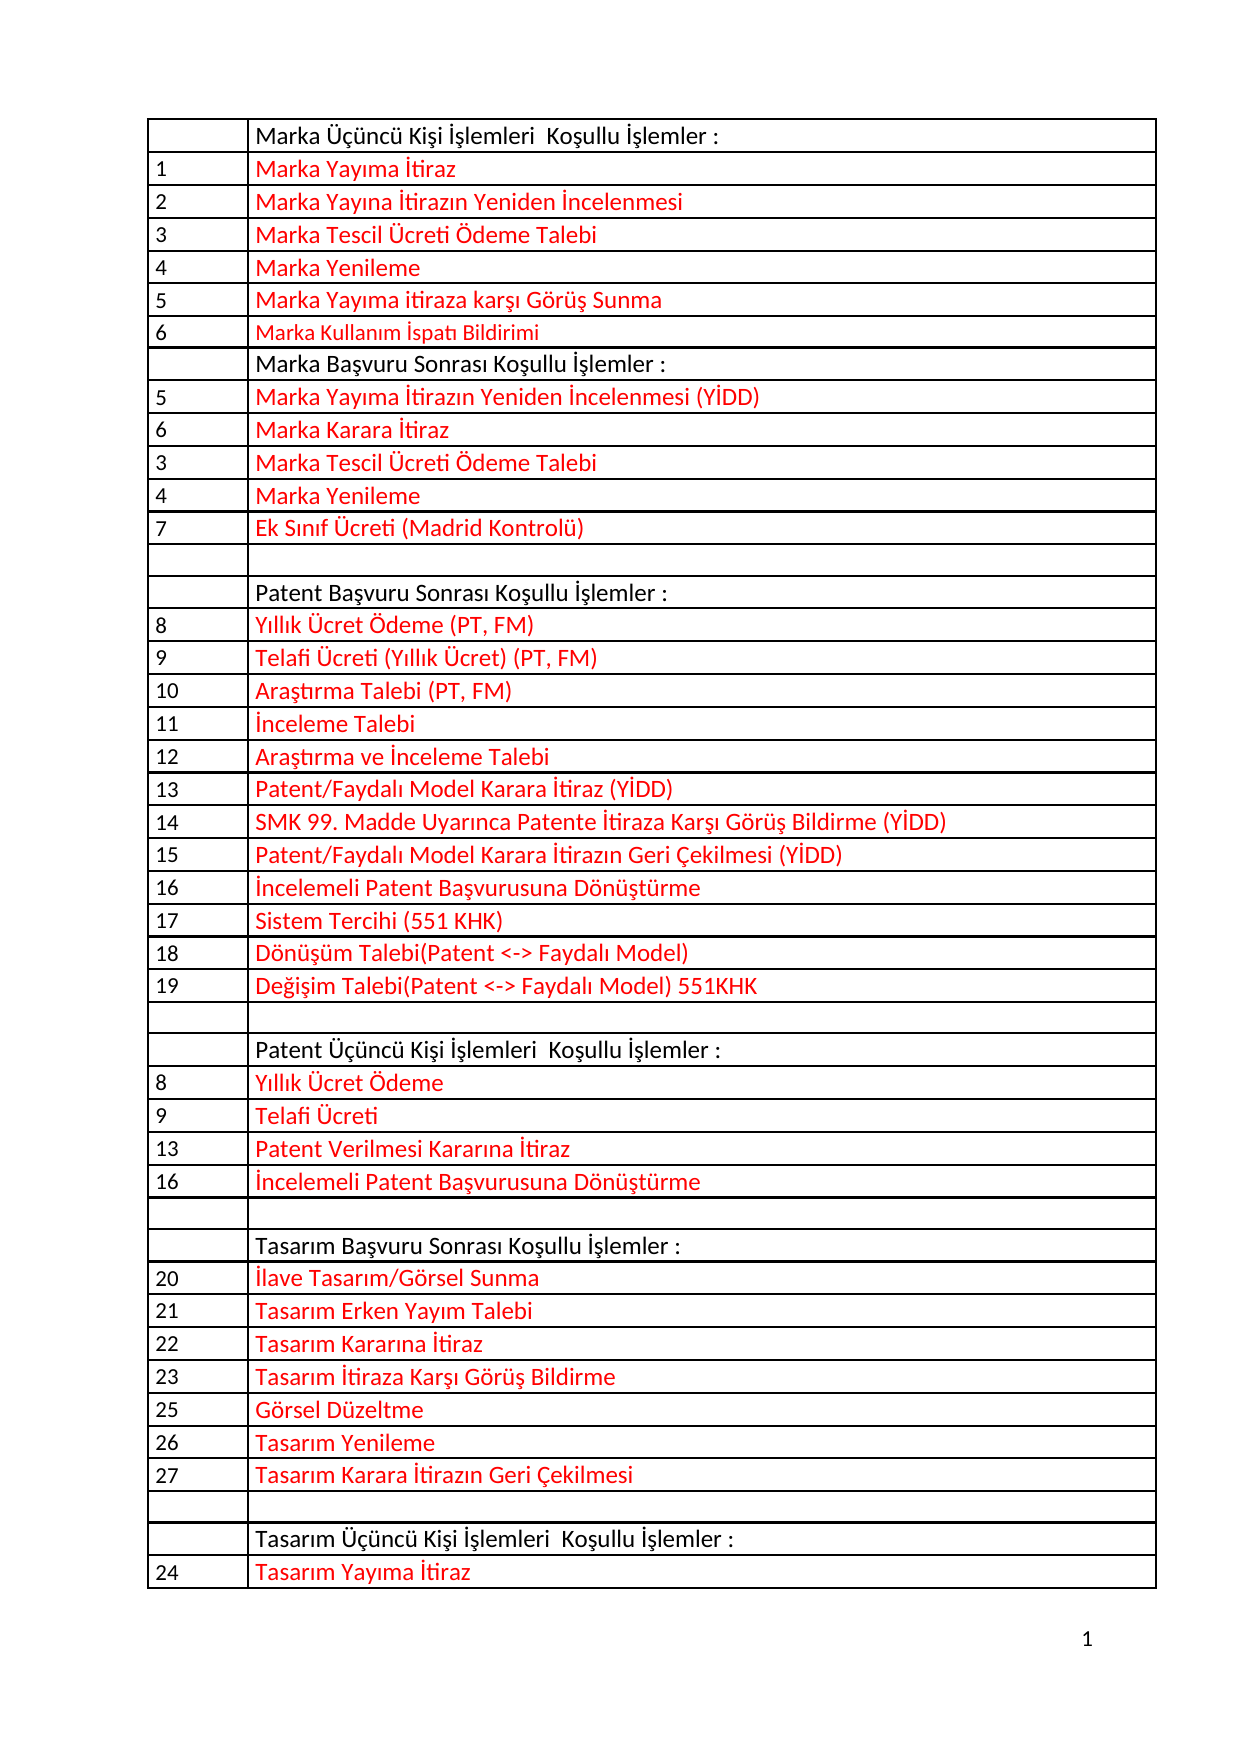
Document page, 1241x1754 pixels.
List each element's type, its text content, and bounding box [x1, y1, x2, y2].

table_header Marka Üçüncü Kişi İşlemleri Koşullu İşlemler : [249, 120, 1155, 151]
table_cell 25 [149, 1394, 247, 1424]
table_cell 17 [149, 905, 247, 935]
table_cell 2 [149, 186, 247, 217]
table_cell 23 [149, 1361, 247, 1392]
table_cell 26 [149, 1427, 247, 1457]
table_cell [149, 1034, 247, 1065]
table_cell Patent/Faydalı Model Karara İtirazın Geri Çekilmesi (YİDD) [249, 839, 1155, 870]
table_cell 3 [149, 219, 247, 249]
table_cell [249, 1003, 1155, 1032]
table_cell Marka Yayıma İtirazın Yeniden İncelenmesi (YİDD) [249, 381, 1155, 412]
table_cell Patent Başvuru Sonrası Koşullu İşlemler : [249, 577, 1155, 607]
table_cell 27 [149, 1459, 247, 1490]
table_cell 14 [149, 806, 247, 837]
table_cell İlave Tasarım/Görsel Sunma [249, 1263, 1155, 1293]
table_header [149, 120, 247, 151]
table_cell Araştırma ve İnceleme Talebi [249, 741, 1155, 771]
table_cell Yıllık Ücret Ödeme (PT, FM) [249, 609, 1155, 640]
table_cell 12 [149, 741, 247, 771]
table_cell Araştırma Talebi (PT, FM) [249, 675, 1155, 706]
table_cell [149, 1199, 247, 1228]
table_cell Dönüşüm Talebi(Patent <-> Faydalı Model) [249, 938, 1155, 968]
table_cell 21 [149, 1295, 247, 1326]
table_cell 3 [149, 447, 247, 478]
table_cell 8 [149, 609, 247, 640]
table_cell Tasarım Kararına İtiraz [249, 1328, 1155, 1359]
table_cell 8 [149, 1067, 247, 1098]
table_cell 24 [149, 1556, 247, 1587]
table_cell 13 [149, 1133, 247, 1163]
table_cell 13 [149, 774, 247, 804]
table_cell SMK 99. Madde Uyarınca Patente İtiraza Karşı Görüş Bildirme (YİDD) [249, 806, 1155, 837]
table_cell [149, 1003, 247, 1032]
table_cell İncelemeli Patent Başvurusuna Dönüştürme [249, 872, 1155, 903]
table_cell Tasarım Erken Yayım Talebi [249, 1295, 1155, 1326]
table_cell Tasarım Üçüncü Kişi İşlemleri Koşullu İşlemler : [249, 1524, 1155, 1554]
table_cell Tasarım Yenileme [249, 1427, 1155, 1457]
table_cell 6 [149, 317, 247, 346]
table_cell 19 [149, 970, 247, 1001]
table_cell 15 [149, 839, 247, 870]
table_cell 16 [149, 872, 247, 903]
table_cell Marka Yayına İtirazın Yeniden İncelenmesi [249, 186, 1155, 217]
table_cell Tasarım İtiraza Karşı Görüş Bildirme [249, 1361, 1155, 1392]
table_cell 5 [149, 284, 247, 315]
table_cell 5 [149, 381, 247, 412]
table_cell Telafi Ücreti [249, 1100, 1155, 1131]
table_cell Tasarım Başvuru Sonrası Koşullu İşlemler : [249, 1230, 1155, 1260]
table_cell Marka Tescil Ücreti Ödeme Talebi [249, 219, 1155, 249]
table_cell [149, 1230, 247, 1260]
table_cell [149, 349, 247, 379]
table_cell 16 [149, 1166, 247, 1196]
table_cell Sistem Tercihi (551 KHK) [249, 905, 1155, 935]
table_cell 18 [149, 938, 247, 968]
table_cell Değişim Talebi(Patent <-> Faydalı Model) 551KHK [249, 970, 1155, 1001]
table_cell Marka Yayıma itiraza karşı Görüş Sunma [249, 284, 1155, 315]
table_cell 4 [149, 480, 247, 510]
table_cell Patent Verilmesi Kararına İtiraz [249, 1133, 1155, 1163]
table_cell 9 [149, 642, 247, 673]
table_cell [149, 545, 247, 574]
table_cell Patent/Faydalı Model Karara İtiraz (YİDD) [249, 774, 1155, 804]
table_cell Marka Tescil Ücreti Ödeme Talebi [249, 447, 1155, 478]
table_cell Marka Yayıma İtiraz [249, 153, 1155, 184]
table_cell Görsel Düzeltme [249, 1394, 1155, 1424]
table_cell [149, 577, 247, 607]
table_cell Marka Yenileme [249, 480, 1155, 510]
table_cell İnceleme Talebi [249, 708, 1155, 738]
table_cell 20 [149, 1263, 247, 1293]
table_cell [149, 1492, 247, 1521]
table_cell 11 [149, 708, 247, 738]
table_cell [249, 1199, 1155, 1228]
table_cell Marka Yenileme [249, 252, 1155, 282]
table_cell 22 [149, 1328, 247, 1359]
table_cell 9 [149, 1100, 247, 1131]
table_cell Marka Kullanım İspatı Bildirimi [249, 317, 1155, 346]
table_cell Marka Karara İtiraz [249, 414, 1155, 445]
table_cell 1 [149, 153, 247, 184]
table_cell Tasarım Karara İtirazın Geri Çekilmesi [249, 1459, 1155, 1490]
table_cell Telafi Ücreti (Yıllık Ücret) (PT, FM) [249, 642, 1155, 673]
table_cell 4 [149, 252, 247, 282]
table_cell [249, 1492, 1155, 1521]
table_cell 7 [149, 513, 247, 543]
table_cell 10 [149, 675, 247, 706]
table_cell Ek Sınıf Ücreti (Madrid Kontrolü) [249, 513, 1155, 543]
table_cell [149, 1524, 247, 1554]
table_cell Tasarım Yayıma İtiraz [249, 1556, 1155, 1587]
table_cell Patent Üçüncü Kişi İşlemleri Koşullu İşlemler : [249, 1034, 1155, 1065]
table_cell Marka Başvuru Sonrası Koşullu İşlemler : [249, 349, 1155, 379]
table_cell 6 [149, 414, 247, 445]
table_cell Yıllık Ücret Ödeme [249, 1067, 1155, 1098]
table_cell İncelemeli Patent Başvurusuna Dönüştürme [249, 1166, 1155, 1196]
table_cell [249, 545, 1155, 574]
